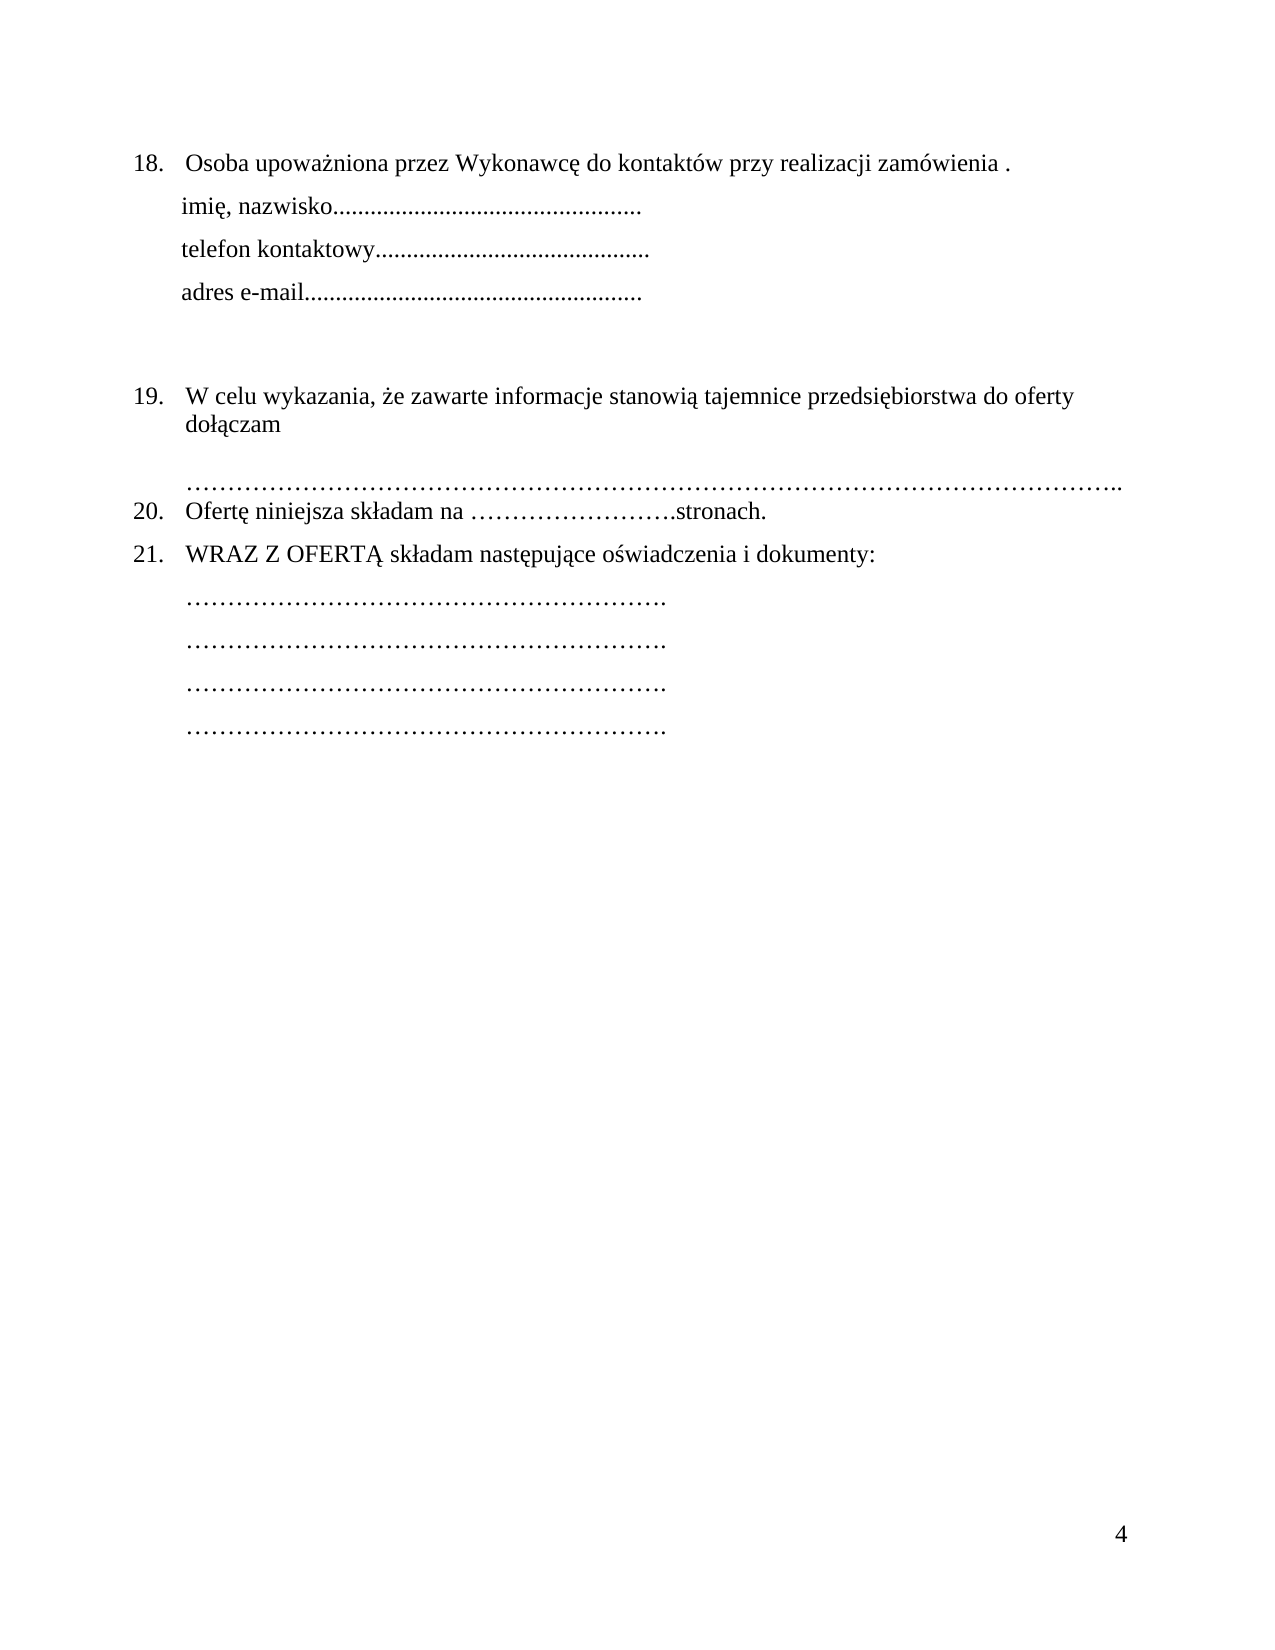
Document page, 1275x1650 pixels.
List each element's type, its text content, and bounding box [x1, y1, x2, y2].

list …………………………………………………. [185, 582, 1127, 611]
text adres e-mail [181, 277, 1127, 306]
list ………………………………………………………………………………………………….. [185, 467, 1127, 496]
list Osoba upoważniona przez Wykonawcę do kontaktów przy realizacji zamówienia . [133, 148, 1127, 176]
list WRAZ Z OFERTĄ składam następujące oświadczenia i dokumenty: [133, 539, 1127, 568]
list Ofertę niniejsza składam na …………………….stronach. [133, 496, 1127, 524]
text imię, nazwisko [181, 191, 1127, 220]
list W celu wykazania, że zawarte informacje stanowią tajemnice przedsiębiorstwa do oferty dołączam [133, 381, 1127, 438]
list …………………………………………………. [185, 668, 1127, 697]
list …………………………………………………. [185, 625, 1127, 654]
list …………………………………………………. [185, 711, 1127, 740]
text telefon kontaktowy [181, 234, 1127, 263]
